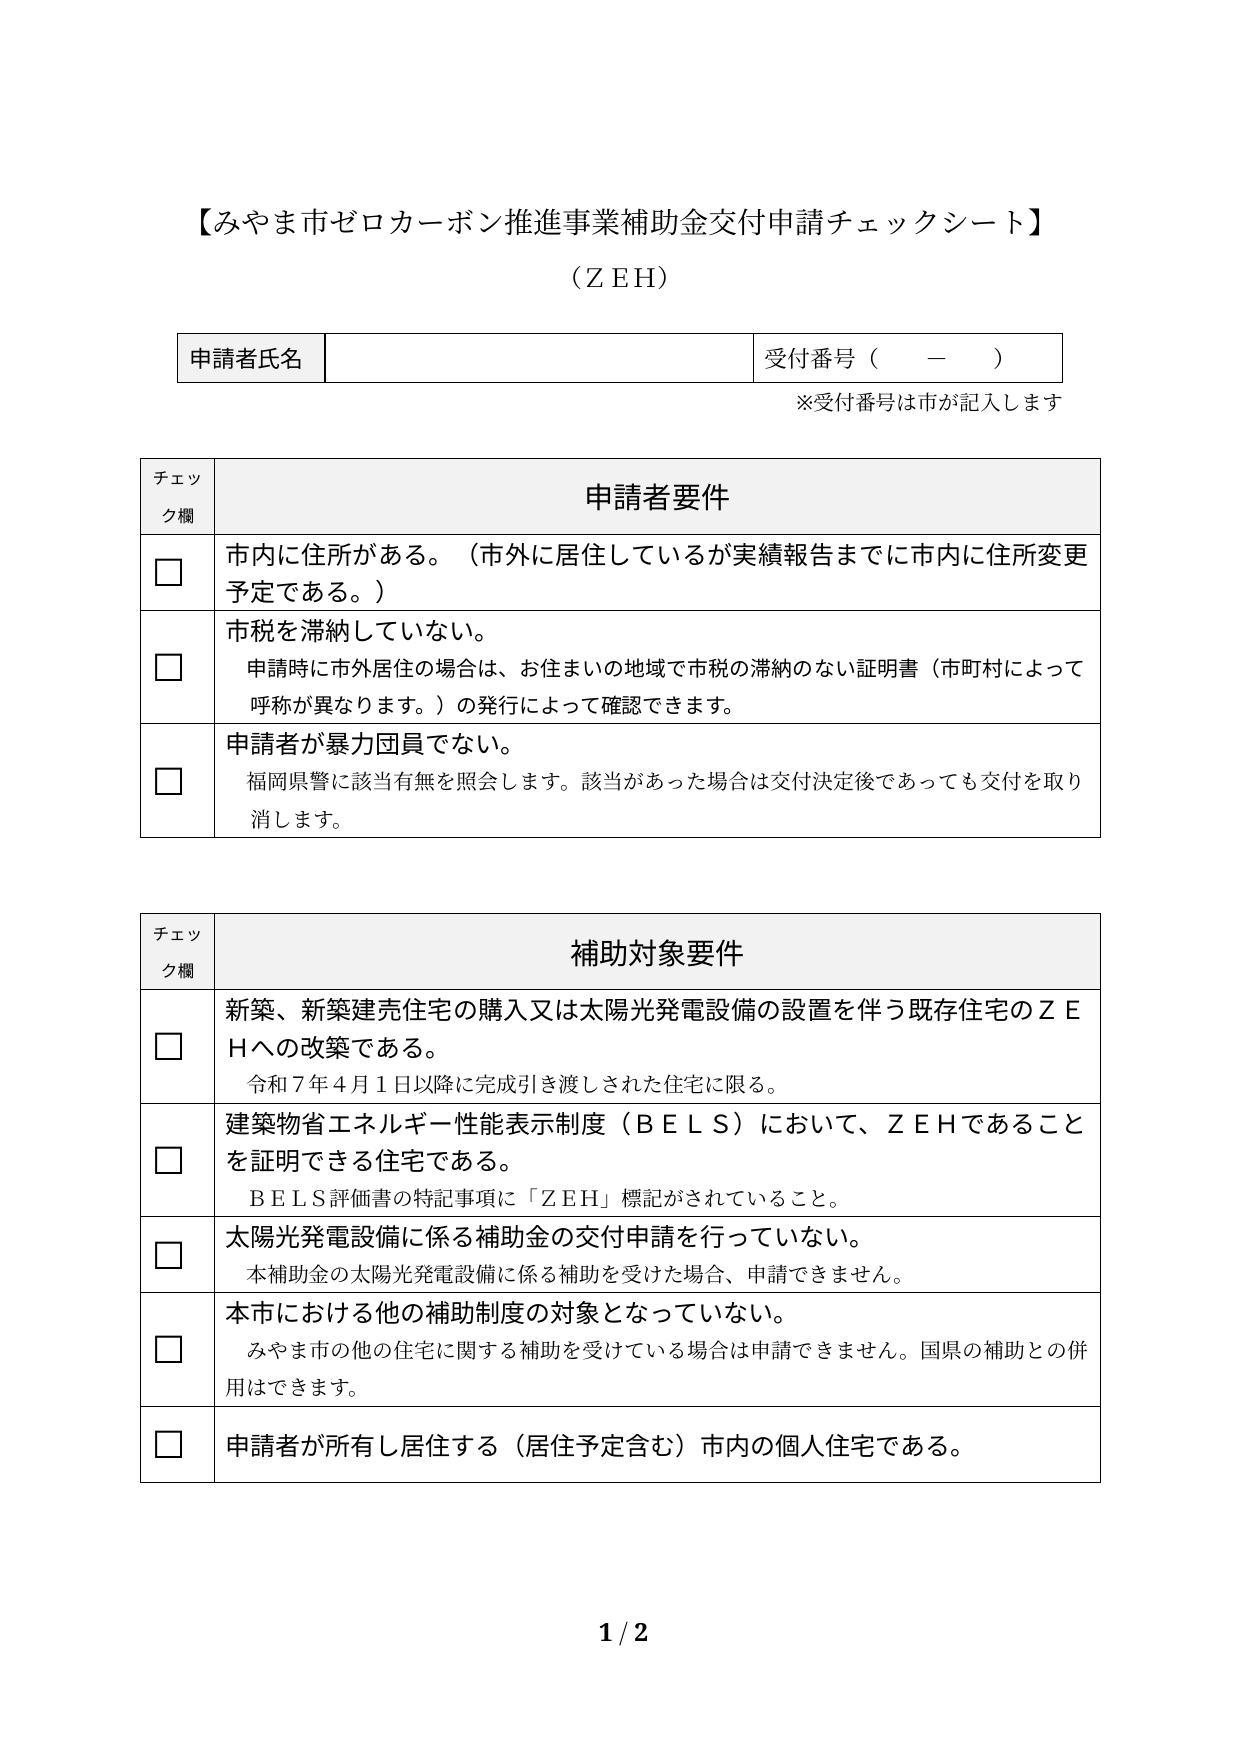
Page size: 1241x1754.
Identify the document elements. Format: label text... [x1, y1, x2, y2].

table_cell 太陽光発電設備に係る補助金の交付申請を行っていない。 本補助金の太陽光発電設備に係る補助を受けた場合、申請できません。 [215, 1217, 1100, 1292]
table_header 申請者要件 [215, 459, 1100, 534]
table_cell [141, 724, 214, 837]
table_header チェック欄 [141, 459, 214, 534]
table_header 受付番号（ － ） [754, 334, 1062, 382]
text （ＺＥＨ） [177, 258, 1063, 296]
table_cell [141, 990, 214, 1102]
table_header [326, 334, 753, 382]
table_cell [141, 1104, 214, 1216]
table_cell [141, 1293, 214, 1406]
table_cell 本市における他の補助制度の対象となっていない。 みやま市の他の住宅に関する補助を受けている場合は申請できません。国県の補助との併用はできます。 [215, 1293, 1100, 1406]
text ※受付番号は市が記入します [177, 383, 1063, 420]
table_header 申請者氏名 [178, 334, 324, 382]
table_header チェック欄 [141, 914, 214, 989]
table_cell [141, 611, 214, 723]
table_cell 申請者が暴力団員でない。 福岡県警に該当有無を照会します。該当があった場合は交付決定後であっても交付を取り消します。 [215, 724, 1100, 837]
table_cell [141, 535, 214, 610]
table_header 補助対象要件 [215, 914, 1100, 989]
table_cell [141, 1217, 214, 1292]
table_cell 市内に住所がある。（市外に居住しているが実績報告までに市内に住所変更予定である。） [215, 535, 1100, 610]
table_cell 申請者が所有し居住する（居住予定含む）市内の個人住宅である。 [215, 1407, 1100, 1482]
text 【みやま市ゼロカーボン推進事業補助金交付申請チェックシート】 [177, 183, 1063, 258]
table_cell 新築、新築建売住宅の購入又は太陽光発電設備の設置を伴う既存住宅のＺＥＨへの改築である。 令和７年４月１日以降に完成引き渡しされた住宅に限る。 [215, 990, 1100, 1102]
table_cell 建築物省エネルギー性能表示制度（ＢＥＬＳ）において、ＺＥＨであることを証明できる住宅である。 ＢＥＬＳ評価書の特記事項に「ＺＥＨ」標記がされていること。 [215, 1104, 1100, 1216]
table_cell 市税を滞納していない。 申請時に市外居住の場合は、お住まいの地域で市税の滞納のない証明書（市町村によって呼称が異なります。）の発行によって確認できます。 [215, 611, 1100, 723]
table_cell [141, 1407, 214, 1482]
